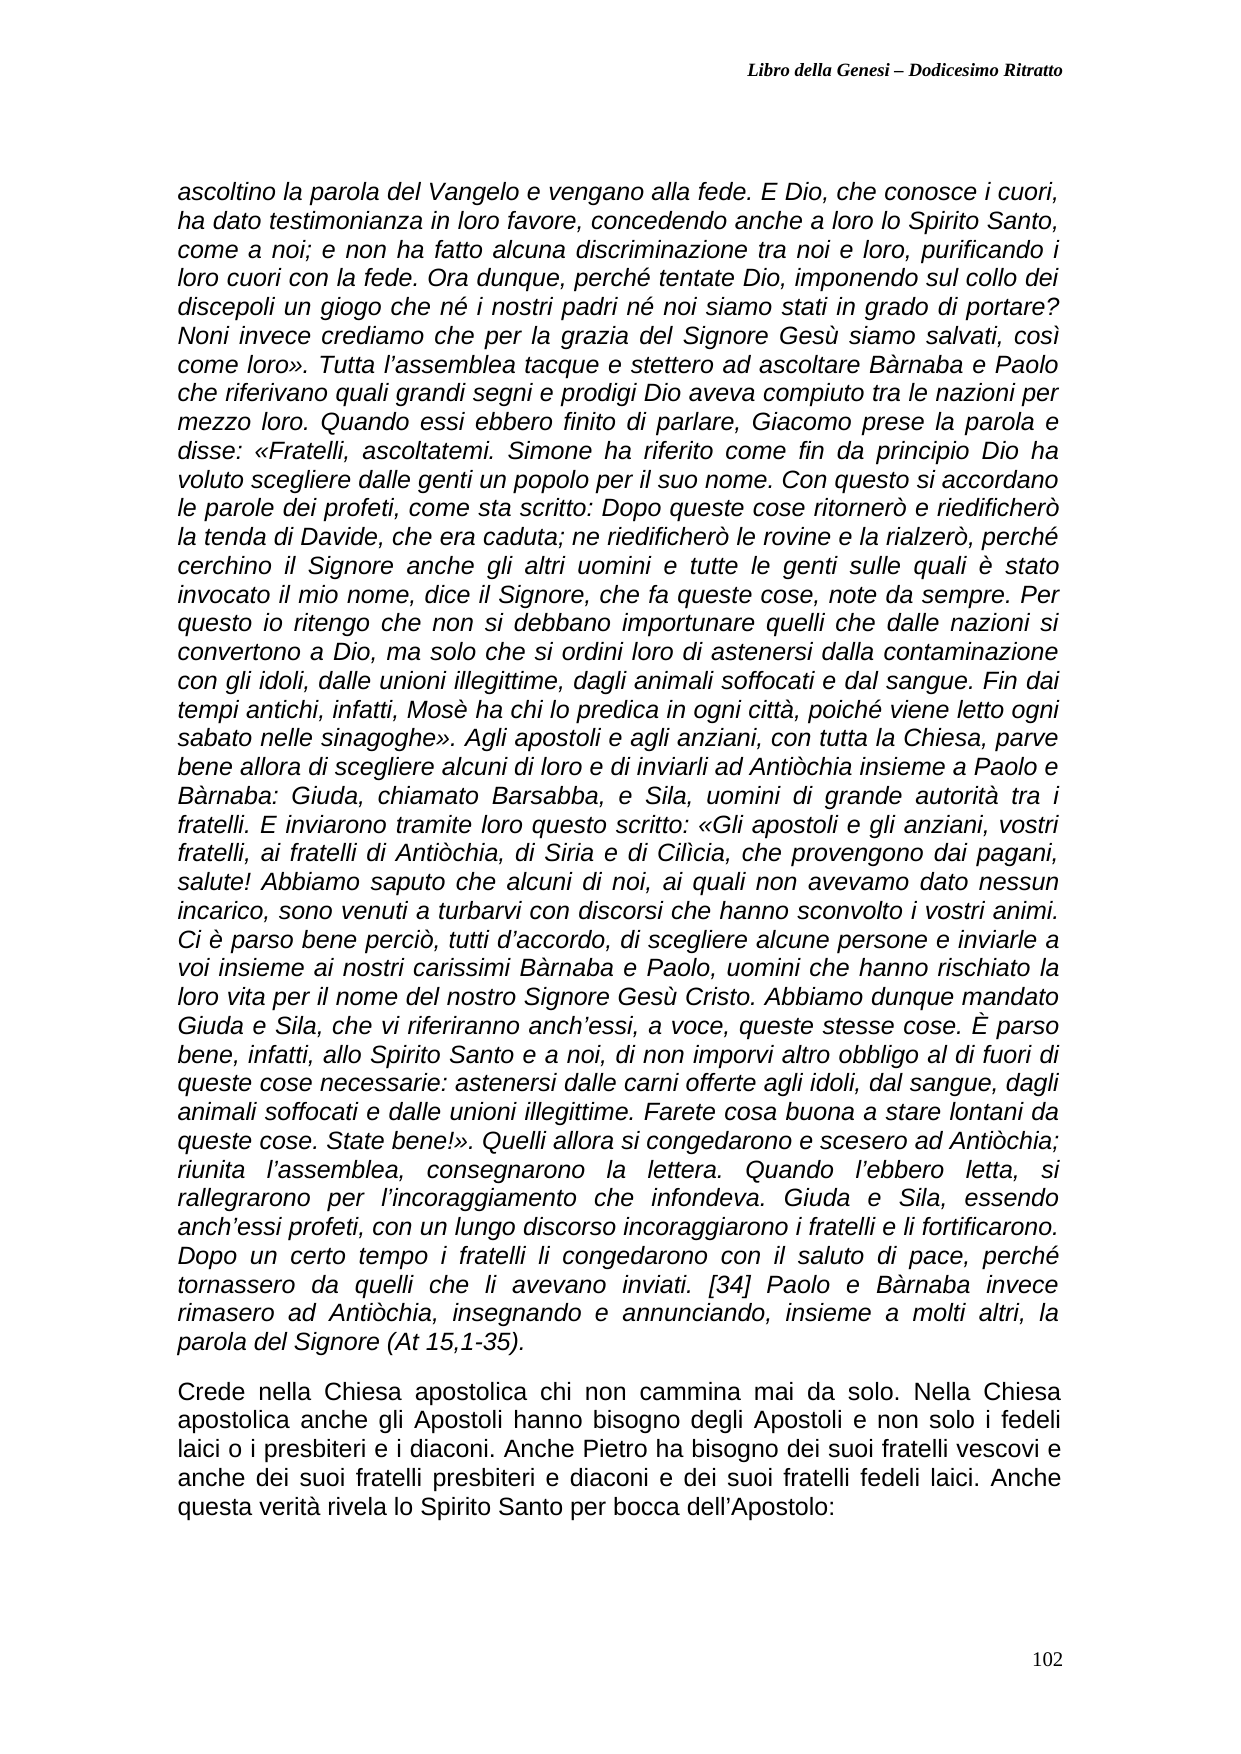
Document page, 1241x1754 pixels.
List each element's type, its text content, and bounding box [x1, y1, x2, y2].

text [177, 177, 1063, 1356]
text Crede nella Chiesa apostolica chi non cammina mai da solo. Nella Chiesa apostolica anche gli Apostoli hanno bisogno degli Apostoli e non solo i fedeli laici o i presbiteri e i diaconi. Anche Pietro ha bisogno dei suoi fratelli vescovi e anche dei suoi fratelli presbiteri e diaconi e dei suoi fratelli fedeli laici. Anche questa verità rivela lo Spirito Santo per bocca dell’Apostolo: [177, 1377, 1063, 1521]
